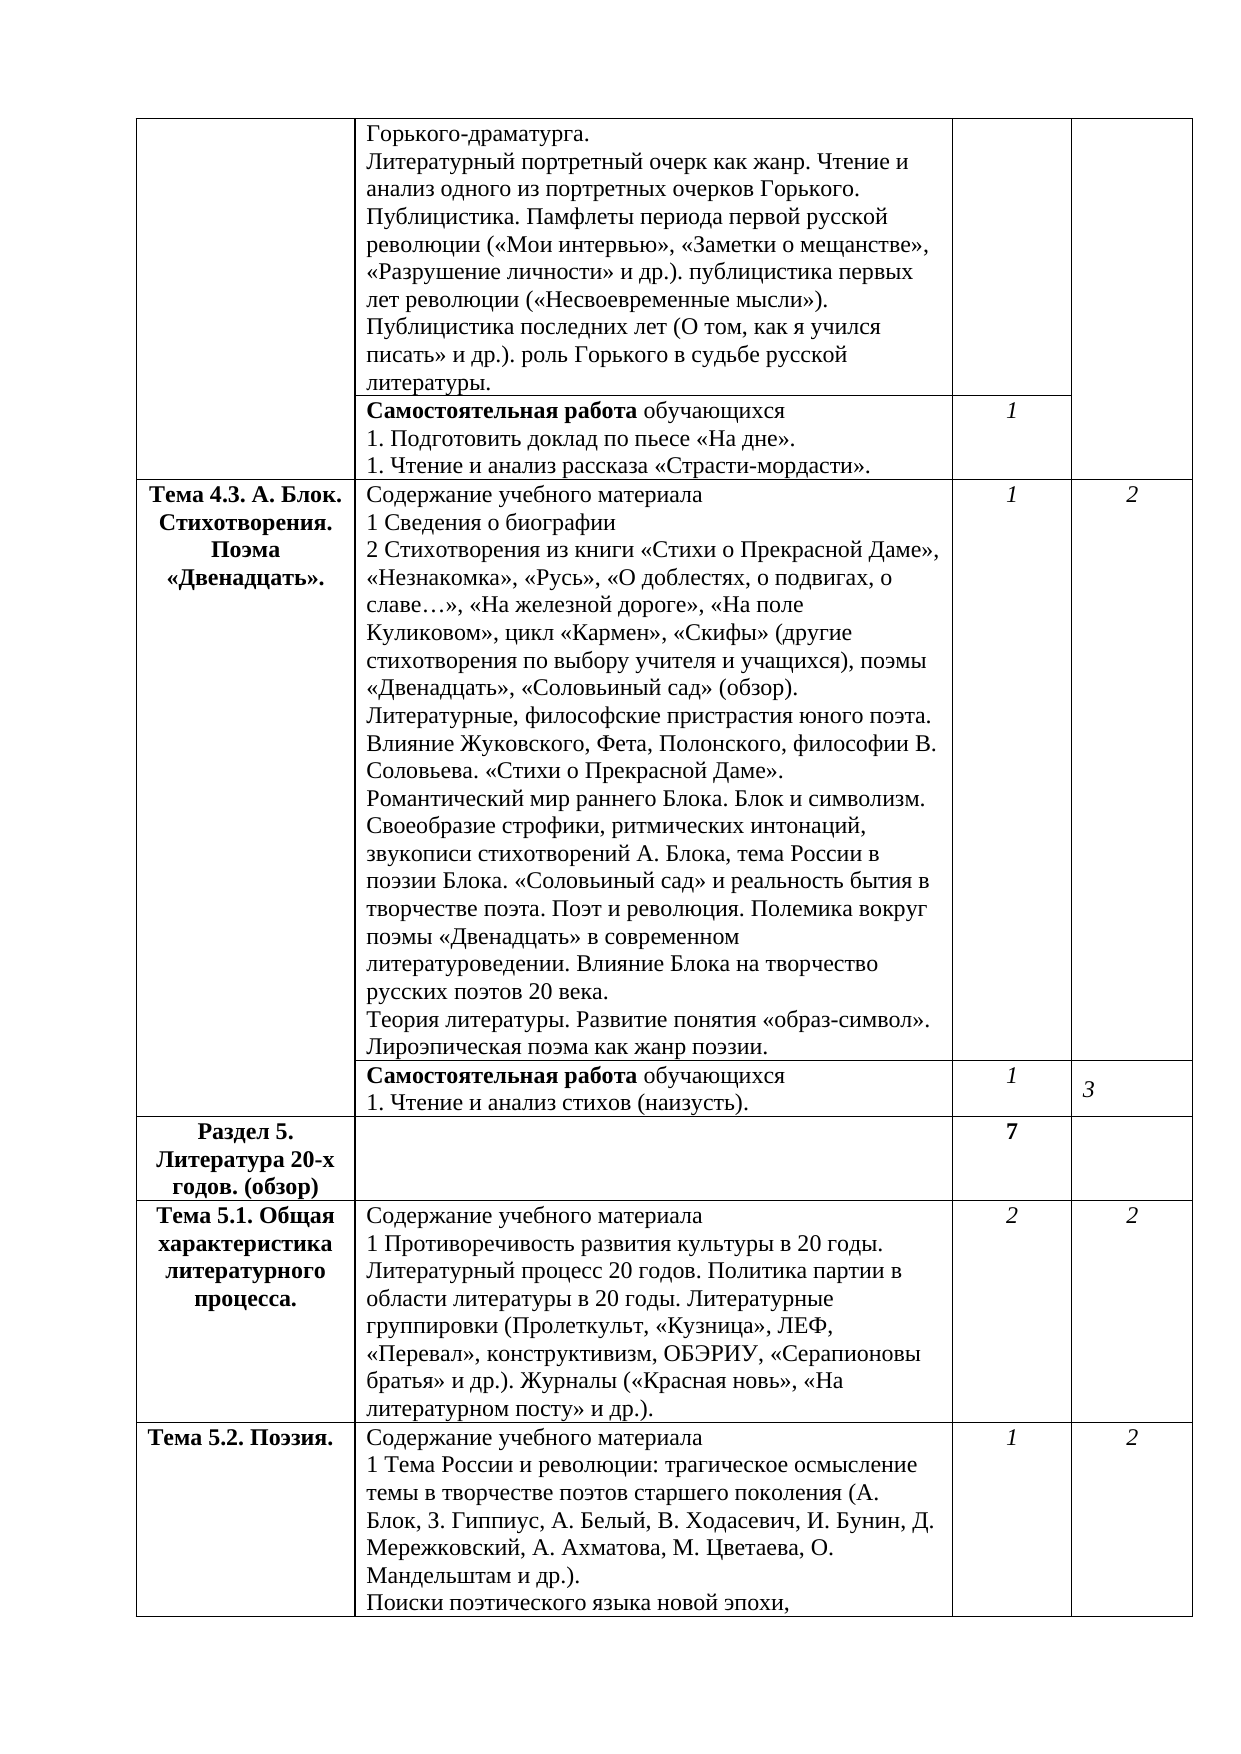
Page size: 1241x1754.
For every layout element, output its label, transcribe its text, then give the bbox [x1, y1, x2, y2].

table_cell Самостоятельная работа обучающихся 1. Подготовить доклад по пьесе «На дне». 1. Чтение и анализ рассказа «Страсти-мордасти». [356, 396, 952, 479]
table_cell 1 [953, 480, 1071, 1060]
table_cell Самостоятельная работа обучающихся 1. Чтение и анализ стихов (наизусть). [356, 1061, 952, 1116]
table_cell 2 [1072, 1423, 1192, 1616]
table_cell Тема 4.3. А. Блок. Стихотворения. Поэма «Двенадцать». [137, 480, 354, 1116]
table_cell Тема 5.1. Общая характеристика литературного процесса. [137, 1201, 354, 1422]
table_cell 2 [953, 1201, 1071, 1422]
table_cell [1072, 1117, 1192, 1200]
table_cell Тема 5.2. Поэзия. [137, 1423, 354, 1616]
table_cell 1 [953, 396, 1071, 479]
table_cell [356, 119, 952, 395]
table_cell 7 [953, 1117, 1071, 1200]
table_cell Содержание учебного материала 1 Сведения о биографии 2 Стихотворения из книги «Стихи о Прекрасной Даме», «Незнакомка», «Русь», «О доблестях, о подвигах, о славе…», «На железной дороге», «На поле Куликовом», цикл «Кармен», «Скифы» (другие стихотворения по выбору учителя и учащихся), поэмы «Двенадцать», «Соловьиный сад» (обзор). Литературные, философские пристрастия юного поэта. Влияние Жуковского, Фета, Полонского, философии В. Соловьева. «Стихи о Прекрасной Даме». Романтический мир раннего Блока. Блок и символизм. Своеобразие строфики, ритмических интонаций, звукописи стихотворений А. Блока, тема России в поэзии Блока. «Соловьиный сад» и реальность бытия в творчестве поэта. Поэт и революция. Полемика вокруг поэмы «Двенадцать» в современном литературоведении. Влияние Блока на творчество русских поэтов 20 века. Теория литературы. Развитие понятия «образ-символ». Лироэпическая поэма как жанр поэзии. [356, 480, 952, 1060]
table_cell Содержание учебного материала 1 Противоречивость развития культуры в 20 годы. Литературный процесс 20 годов. Политика партии в области литературы в 20 годы. Литературные группировки (Пролеткульт, «Кузница», ЛЕФ, «Перевал», конструктивизм, ОБЭРИУ, «Серапионовы братья» и др.). Журналы («Красная новь», «На литературном посту» и др.). [356, 1201, 952, 1422]
table_cell 3 [1072, 1061, 1192, 1116]
table_cell 1 [953, 1061, 1071, 1116]
table_cell 1 [953, 1423, 1071, 1616]
table_cell 2 [1072, 480, 1192, 1060]
table_cell Раздел 5. Литература 20-х годов. (обзор) [137, 1117, 354, 1200]
table_cell 2 [1072, 1201, 1192, 1422]
table_cell [356, 1117, 952, 1200]
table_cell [356, 1423, 952, 1616]
